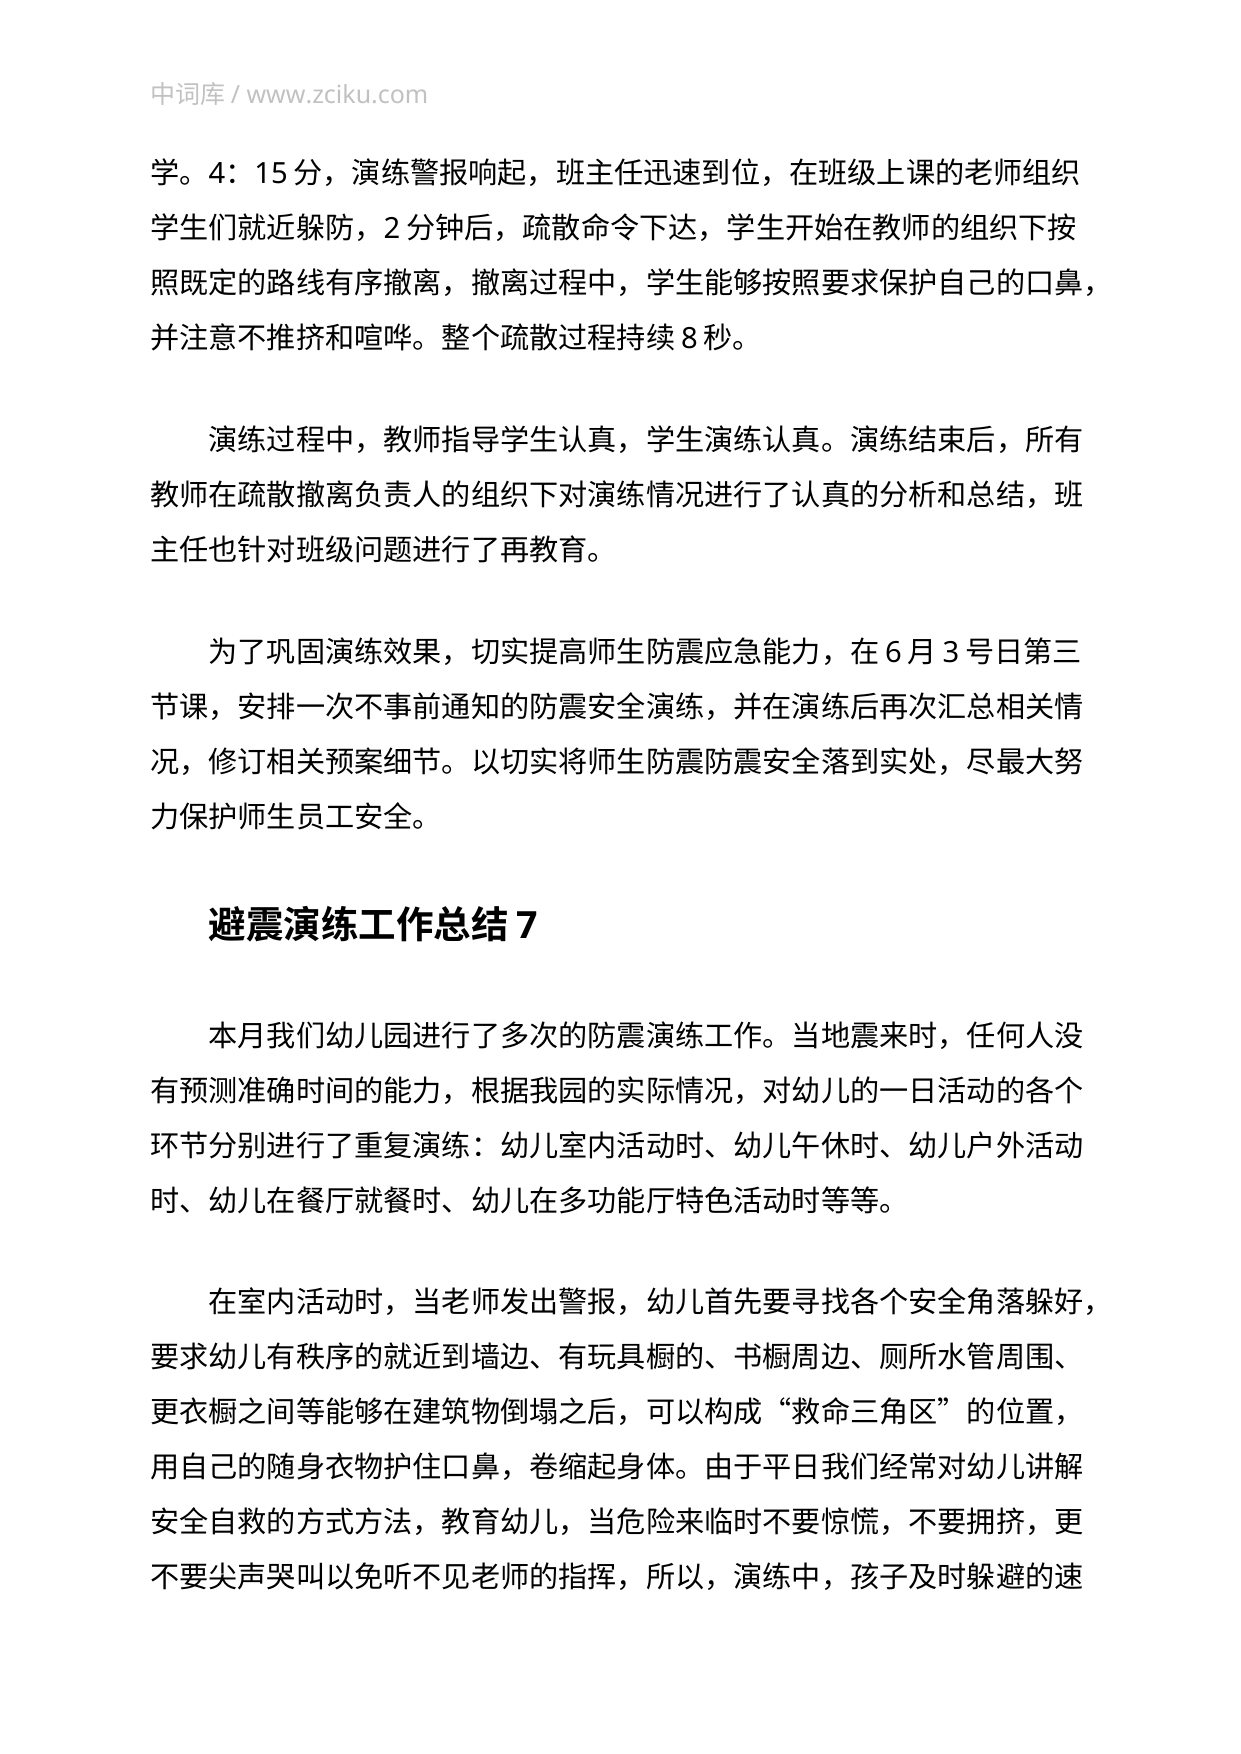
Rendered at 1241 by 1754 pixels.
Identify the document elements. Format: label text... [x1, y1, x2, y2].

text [150, 1279, 1090, 1596]
text 为了巩固演练效果，切实提高师生防震应急能力，在6月3号日第三节课，安排一次不事前通知的防震安全演练，并在演练后再次汇总相关情况，修订相关预案细节。以切实将师生防震防震安全落到实处，尽最大努力保护师生员工安全。 [150, 628, 1090, 836]
text 避震演练工作总结7 [150, 895, 1090, 949]
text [150, 150, 1090, 357]
text 本月我们幼儿园进行了多次的防震演练工作。当地震来时，任何人没有预测准确时间的能力，根据我园的实际情况，对幼儿的一日活动的各个环节分别进行了重复演练：幼儿室内活动时、幼儿午休时、幼儿户外活动时、幼儿在餐厅就餐时、幼儿在多功能厅特色活动时等等。 [150, 1013, 1090, 1219]
text 演练过程中，教师指导学生认真，学生演练认真。演练结束后，所有教师在疏散撤离负责人的组织下对演练情况进行了认真的分析和总结，班主任也针对班级问题进行了再教育。 [150, 417, 1090, 569]
